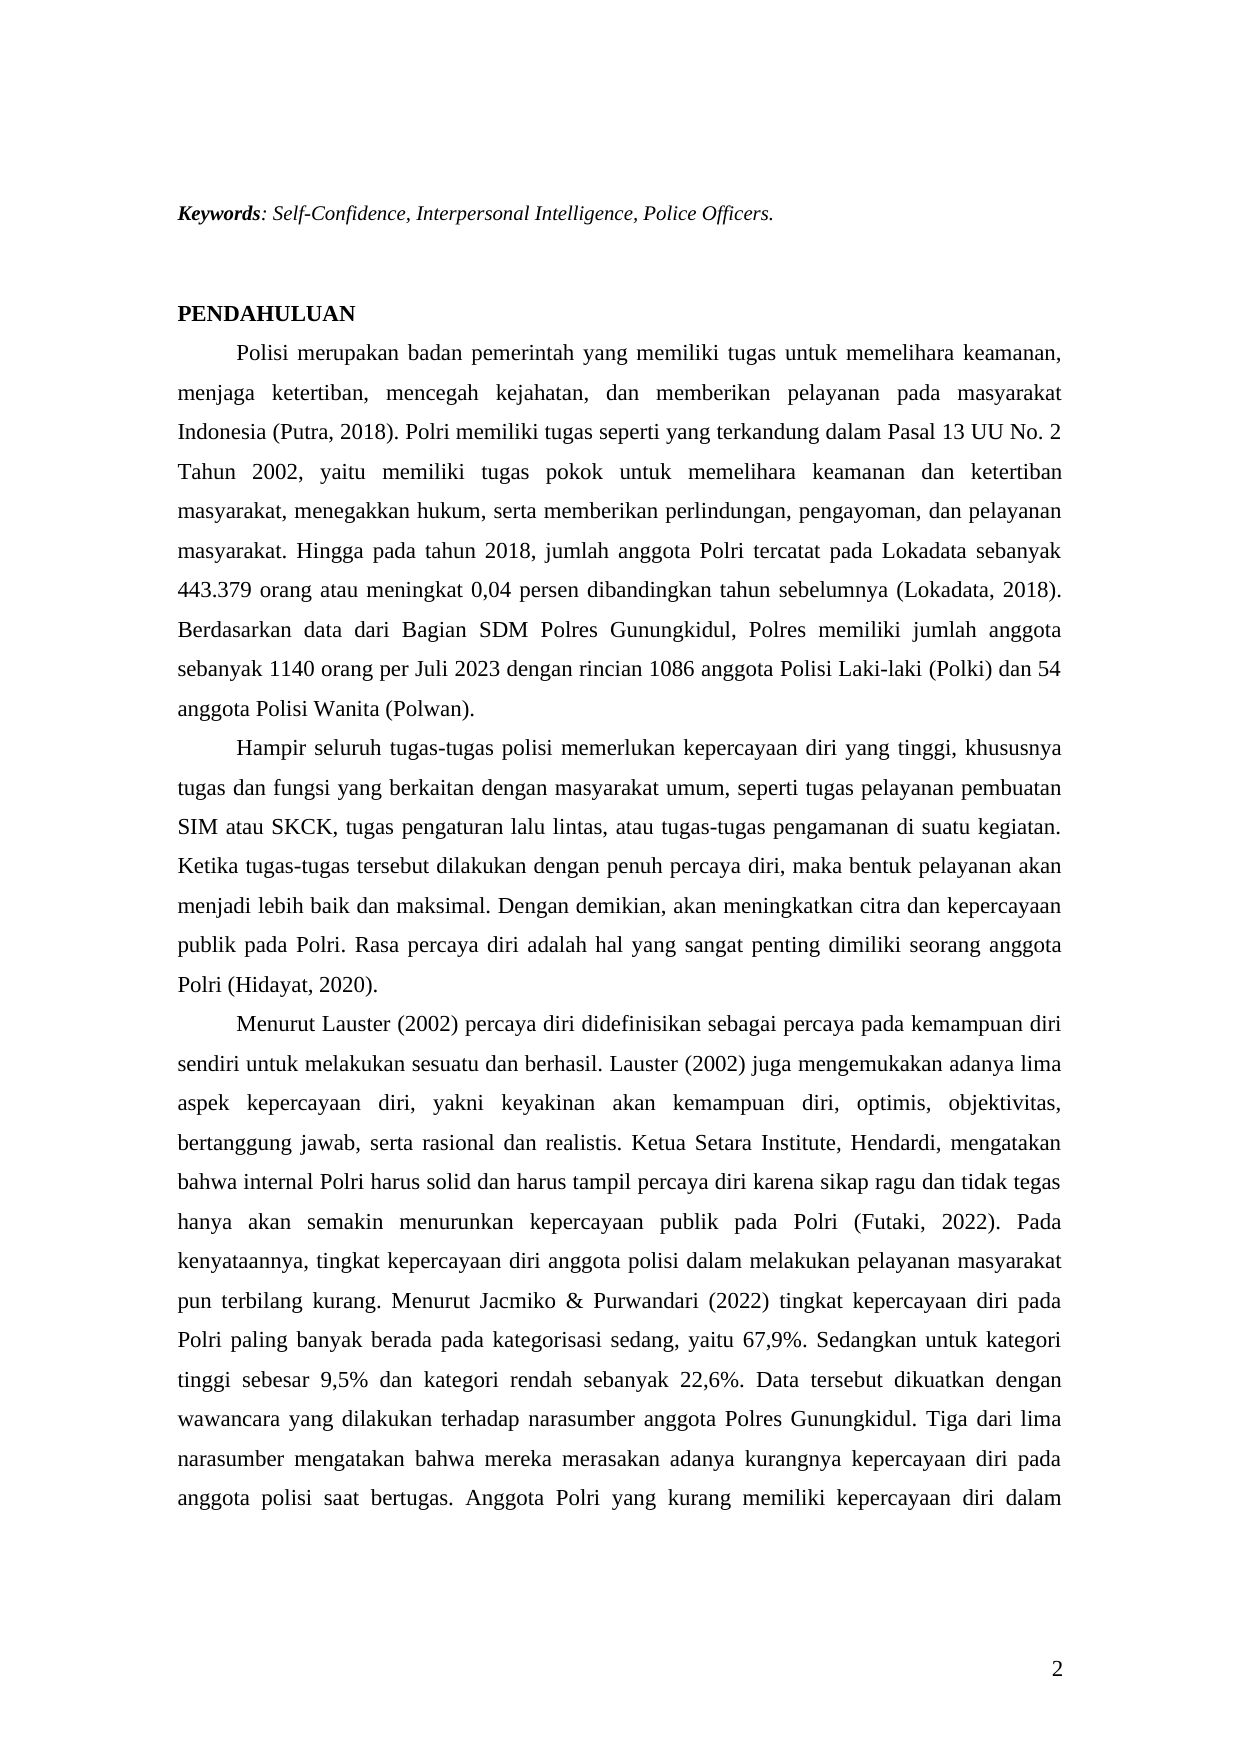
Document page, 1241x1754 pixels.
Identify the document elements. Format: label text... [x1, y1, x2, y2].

text Hampir seluruh tugas-tugas polisi memerlukan kepercayaan diri yang tinggi, khususnya tugas dan fungsi yang berkaitan dengan masyarakat umum, seperti tugas pelayanan pembuatan SIM atau SKCK, tugas pengaturan lalu lintas, atau tugas-tugas pengamanan di suatu kegiatan. Ketika tugas-tugas tersebut dilakukan dengan penuh percaya diri, maka bentuk pelayanan akan menjadi lebih baik dan maksimal. Dengan demikian, akan meningkatkan citra dan kepercayaan publik pada Polri. Rasa percaya diri adalah hal yang sangat penting dimiliki seorang anggota Polri (Hidayat, 2020). [177, 734, 1063, 997]
text Polisi merupakan badan pemerintah yang memiliki tugas untuk memelihara keamanan, menjaga ketertiban, mencegah kejahatan, dan memberikan pelayanan pada masyarakat Indonesia (Putra, 2018). Polri memiliki tugas seperti yang terkandung dalam Pasal 13 UU No. 2 Tahun 2002, yaitu memiliki tugas pokok untuk memelihara keamanan dan ketertiban masyarakat, menegakkan hukum, serta memberikan perlindungan, pengayoman, dan pelayanan masyarakat. Hingga pada tahun 2018, jumlah anggota Polri tercatat pada Lokadata sebanyak 443.379 orang atau meningkat 0,04 persen dibandingkan tahun sebelumnya (Lokadata, 2018). Berdasarkan data dari Bagian SDM Polres Gunungkidul, Polres memiliki jumlah anggota sebanyak 1140 orang per Juli 2023 dengan rincian 1086 anggota Polisi Laki-laki (Polki) dan 54 anggota Polisi Wanita (Polwan). [177, 339, 1063, 721]
subtitle PENDAHULUAN [177, 300, 1063, 326]
text Keywords: Self-Confidence, Interpersonal Intelligence, Police Officers. [177, 201, 1068, 225]
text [177, 1010, 1063, 1511]
